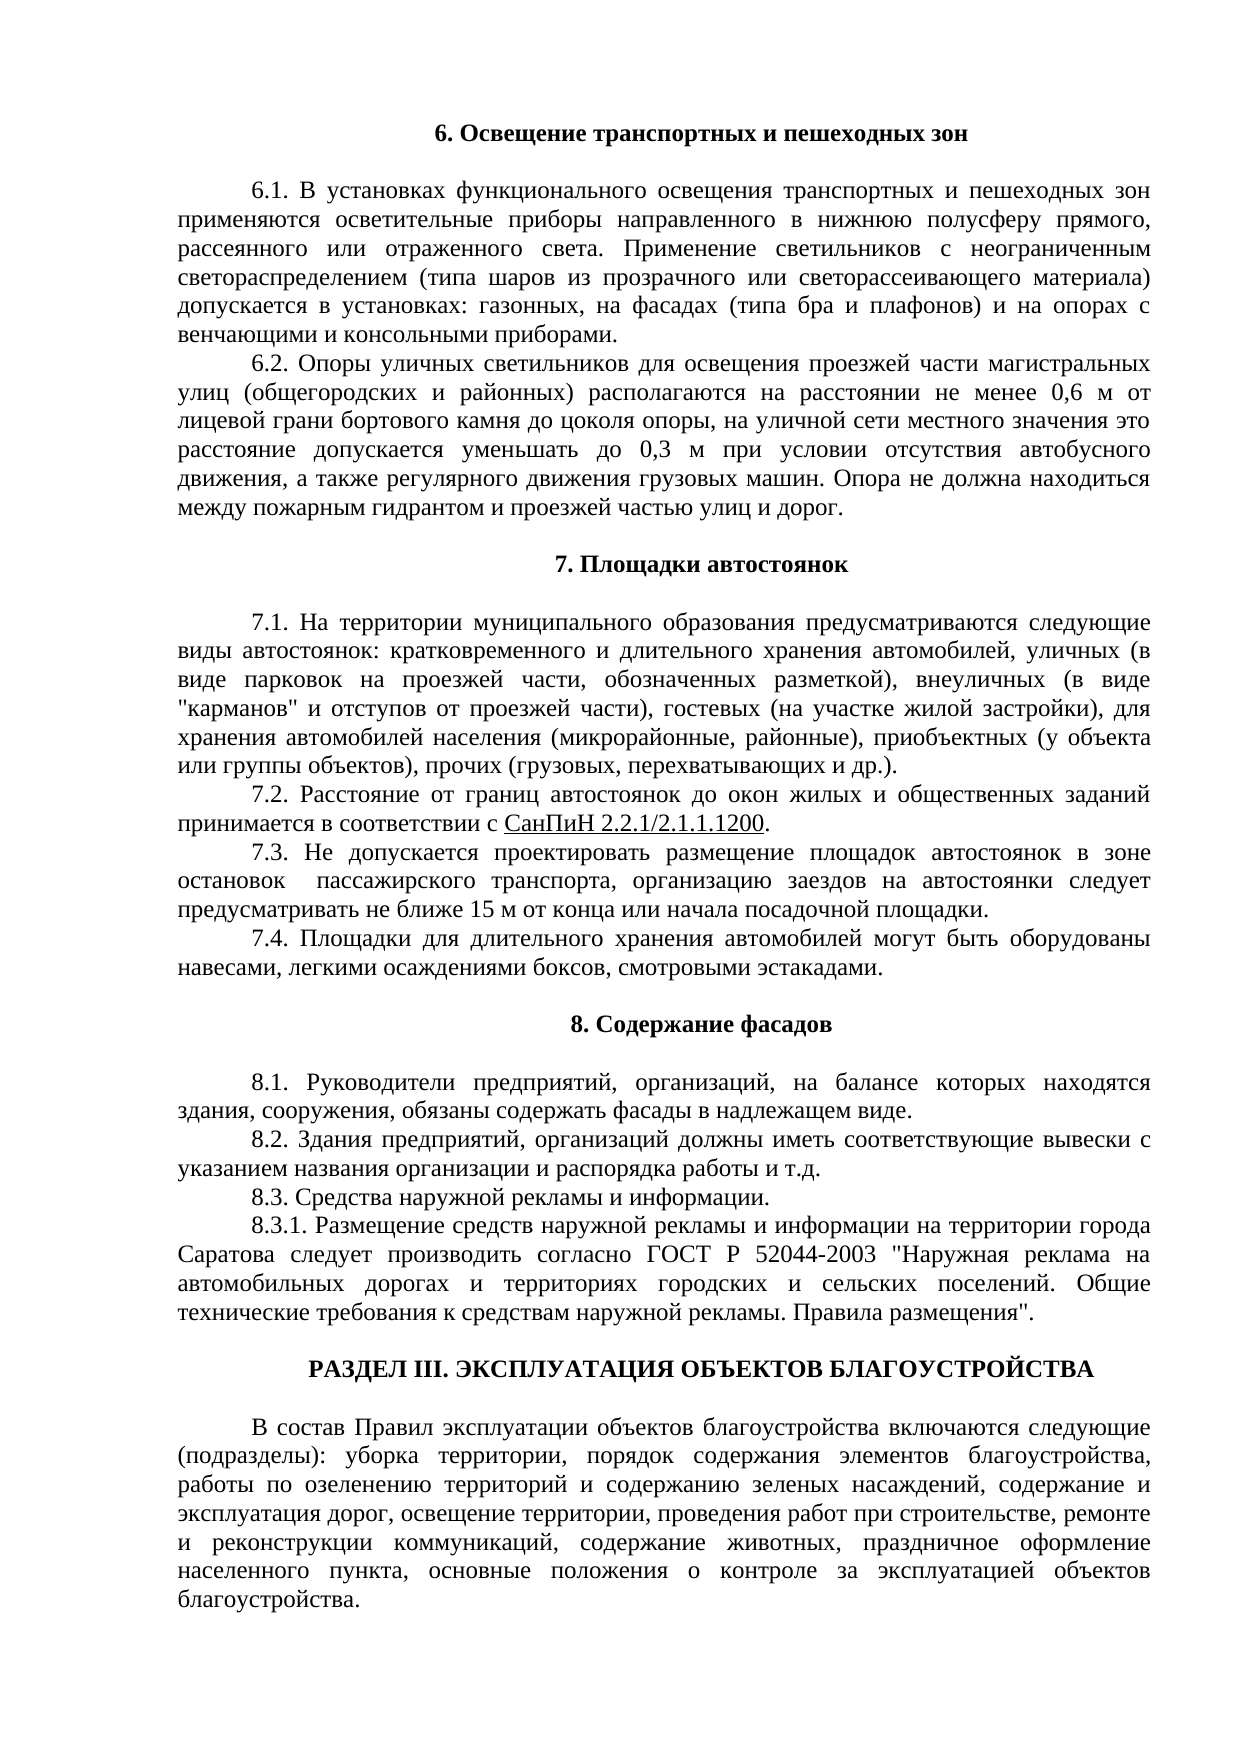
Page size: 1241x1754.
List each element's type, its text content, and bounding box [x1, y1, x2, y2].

text 7. Площадки автостоянок [177, 549, 1152, 578]
text 7.2. Расстояние от границ автостоянок до окон жилых и общественных заданий принимается в соответствии с СанПиН 2.2.1/2.1.1.1200. [177, 779, 1152, 837]
text 6. Освещение транспортных и пешеходных зон [177, 118, 1152, 147]
text 7.1. На территории муниципального образования предусматриваются следующие виды автостоянок: кратковременного и длительного хранения автомобилей, уличных (в виде парковок на проезжей части, обозначенных разметкой), внеуличных (в виде "карманов" и отступов от проезжей части), гостевых (на участке жилой застройки), для хранения автомобилей населения (микрорайонные, районные), приобъектных (у объекта или группы объектов), прочих (грузовых, перехватывающих и др.). [177, 607, 1152, 779]
text 6.2. Опоры уличных светильников для освещения проезжей части магистральных улиц (общегородских и районных) располагаются на расстоянии не менее 0,6 м от лицевой грани бортового камня до цоколя опоры, на уличной сети местного значения это расстояние допускается уменьшать до 0,3 м при условии отсутствия автобусного движения, а также регулярного движения грузовых машин. Опора не должна находиться между пожарным гидрантом и проезжей частью улиц и дорог. [177, 348, 1152, 521]
text 8. Содержание фасадов [177, 1009, 1152, 1038]
text 8.2. Здания предприятий, организаций должны иметь соответствующие вывески с указанием названия организации и распорядка работы и т.д. [177, 1124, 1152, 1182]
text 8.3.1. Размещение средств наружной рекламы и информации на территории города Саратова следует производить согласно ГОСТ Р 52044-2003 "Наружная реклама на автомобильных дорогах и территориях городских и сельских поселений. Общие технические требования к средствам наружной рекламы. Правила размещения". [177, 1211, 1152, 1326]
text 7.3. Не допускается проектировать размещение площадок автостоянок в зоне остановок пассажирского транспорта, организацию заездов на автостоянки следует предусматривать не ближе 15 м от конца или начала посадочной площадки. [177, 837, 1152, 923]
text 8.3. Средства наружной рекламы и информации. [177, 1182, 1152, 1211]
text 7.4. Площадки для длительного хранения автомобилей могут быть оборудованы навесами, легкими осаждениями боксов, смотровыми эстакадами. [177, 923, 1152, 981]
text В состав Правил эксплуатации объектов благоустройства включаются следующие (подразделы): уборка территории, порядок содержания элементов благоустройства, работы по озеленению территорий и содержанию зеленых насаждений, содержание и эксплуатация дорог, освещение территории, проведения работ при строительстве, ремонте и реконструкции коммуникаций, содержание животных, праздничное оформление населенного пункта, основные положения о контроле за эксплуатацией объектов благоустройства. [177, 1412, 1152, 1613]
text 6.1. В установках функционального освещения транспортных и пешеходных зон применяются осветительные приборы направленного в нижнюю полусферу прямого, рассеянного или отраженного света. Применение светильников с неограниченным светораспределением (типа шаров из прозрачного или светорассеивающего материала) допускается в установках: газонных, на фасадах (типа бра и плафонов) и на опорах с венчающими и консольными приборами. [177, 176, 1152, 348]
text 8.1. Руководители предприятий, организаций, на балансе которых находятся здания, сооружения, обязаны содержать фасады в надлежащем виде. [177, 1067, 1152, 1124]
text РАЗДЕЛ III. ЭКСПЛУАТАЦИЯ ОБЪЕКТОВ БЛАГОУСТРОЙСТВА [177, 1354, 1152, 1383]
